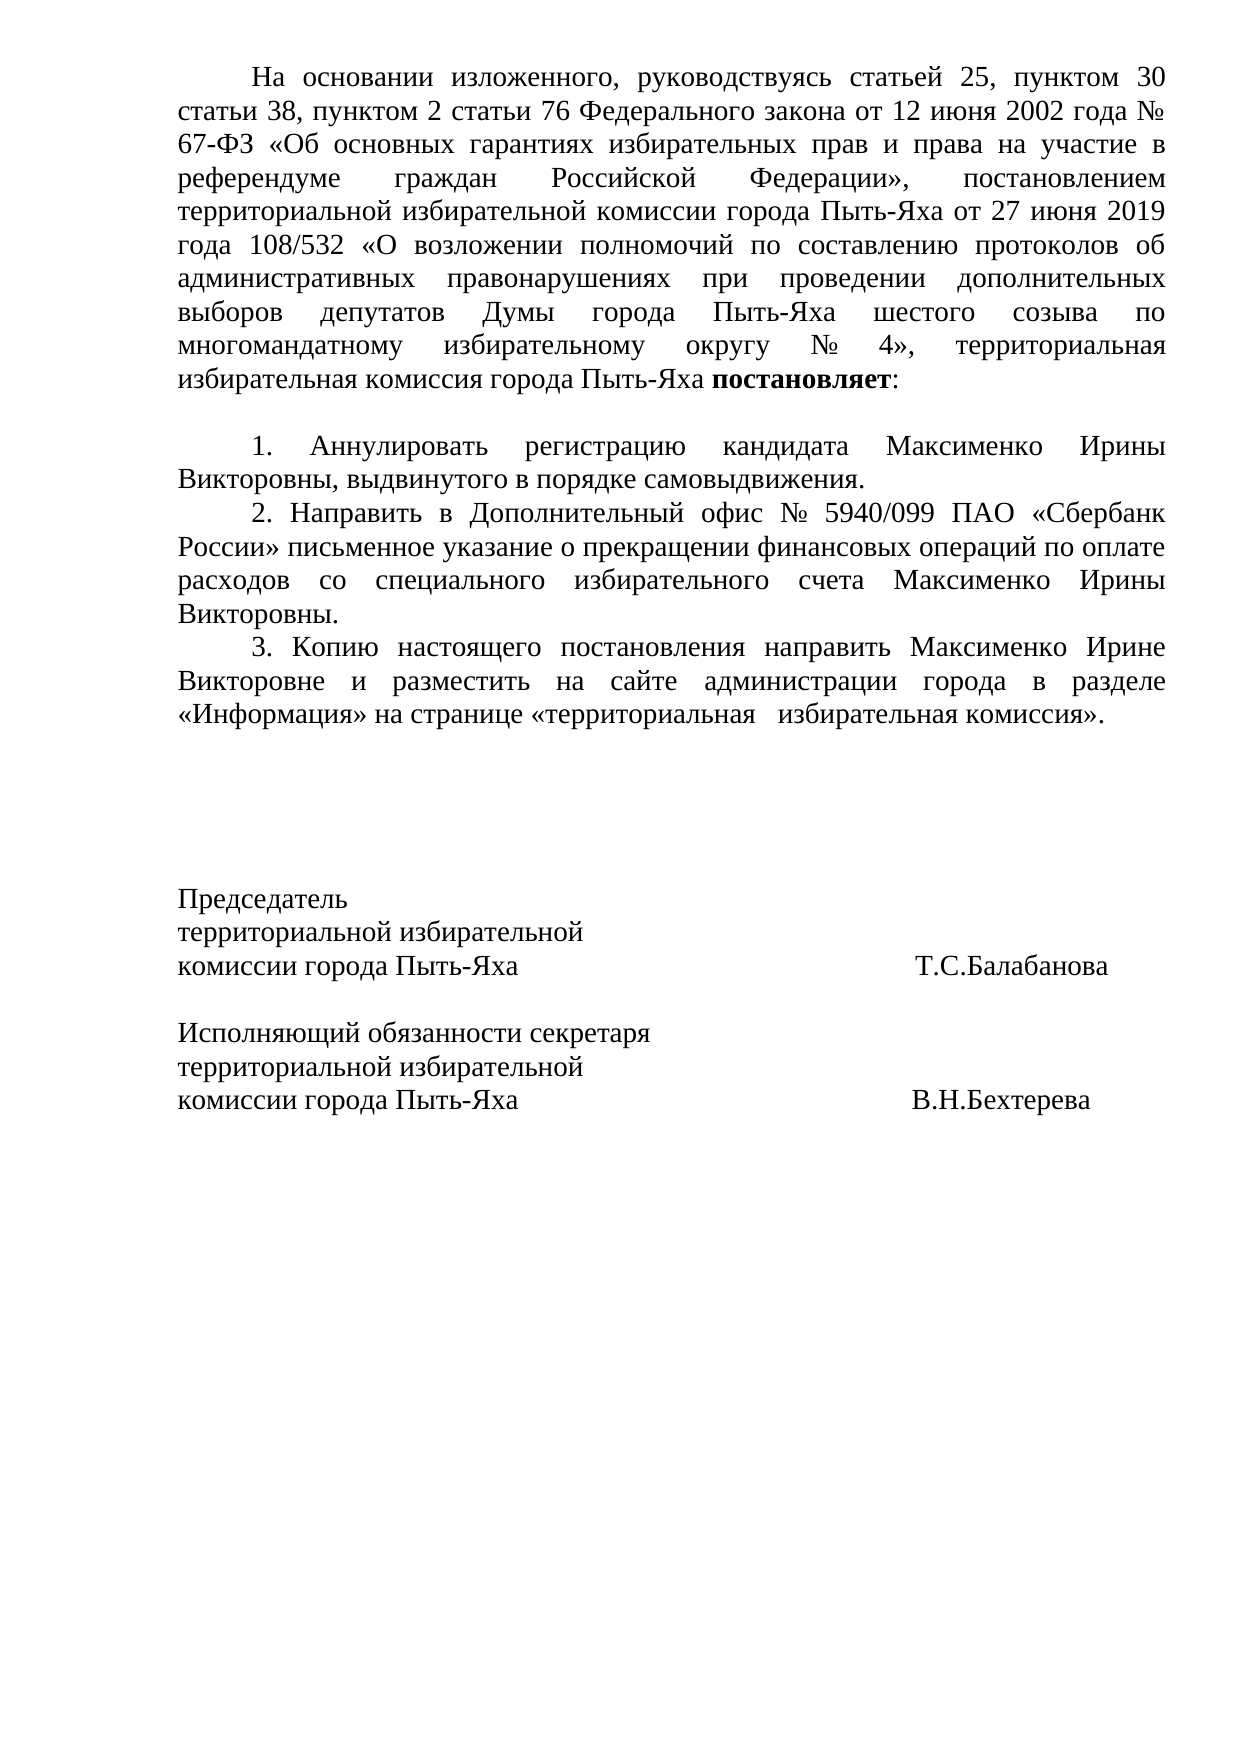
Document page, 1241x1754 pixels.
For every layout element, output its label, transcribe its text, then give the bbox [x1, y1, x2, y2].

text территориальной избирательной [177, 1049, 1167, 1082]
text На основании изложенного, руководствуясь статьей 25, пунктом 30 статьи 38, пунктом 2 статьи 76 Федерального закона от 12 июня 2002 года № 67-ФЗ «Об основных гарантиях избирательных прав и права на участие в референдуме граждан Российской Федерации», постановлением территориальной избирательной комиссии города Пыть-Яха от 27 июня 2019 года 108/532 «О возложении полномочий по составлению протоколов об административных правонарушениях при проведении дополнительных выборов депутатов Думы города Пыть-Яха шестого созыва по многомандатному избирательному округу № 4», территориальная избирательная комиссия города Пыть-Яха постановляет: [177, 59, 1167, 394]
text комиссии города Пыть-Яха В.Н.Бехтерева [177, 1082, 1167, 1116]
text 3. Копию настоящего постановления направить Максименко Ирине Викторовне и разместить на сайте администрации города в разделе «Информация» на странице «территориальная избирательная комиссия». [177, 629, 1167, 730]
text Председатель [177, 881, 1167, 914]
text комиссии города Пыть-Яха Т.С.Балабанова [177, 948, 1167, 982]
text территориальной избирательной [177, 914, 1167, 948]
text 2. Направить в Дополнительный офис № 5940/099 ПАО «Сбербанк России» письменное указание о прекращении финансовых операций по оплате расходов со специального избирательного счета Максименко Ирины Викторовны. [177, 495, 1167, 629]
text Исполняющий обязанности секретаря [177, 1015, 1167, 1049]
text 1. Аннулировать регистрацию кандидата Максименко Ирины Викторовны, выдвинутого в порядке самовыдвижения. [177, 428, 1167, 495]
